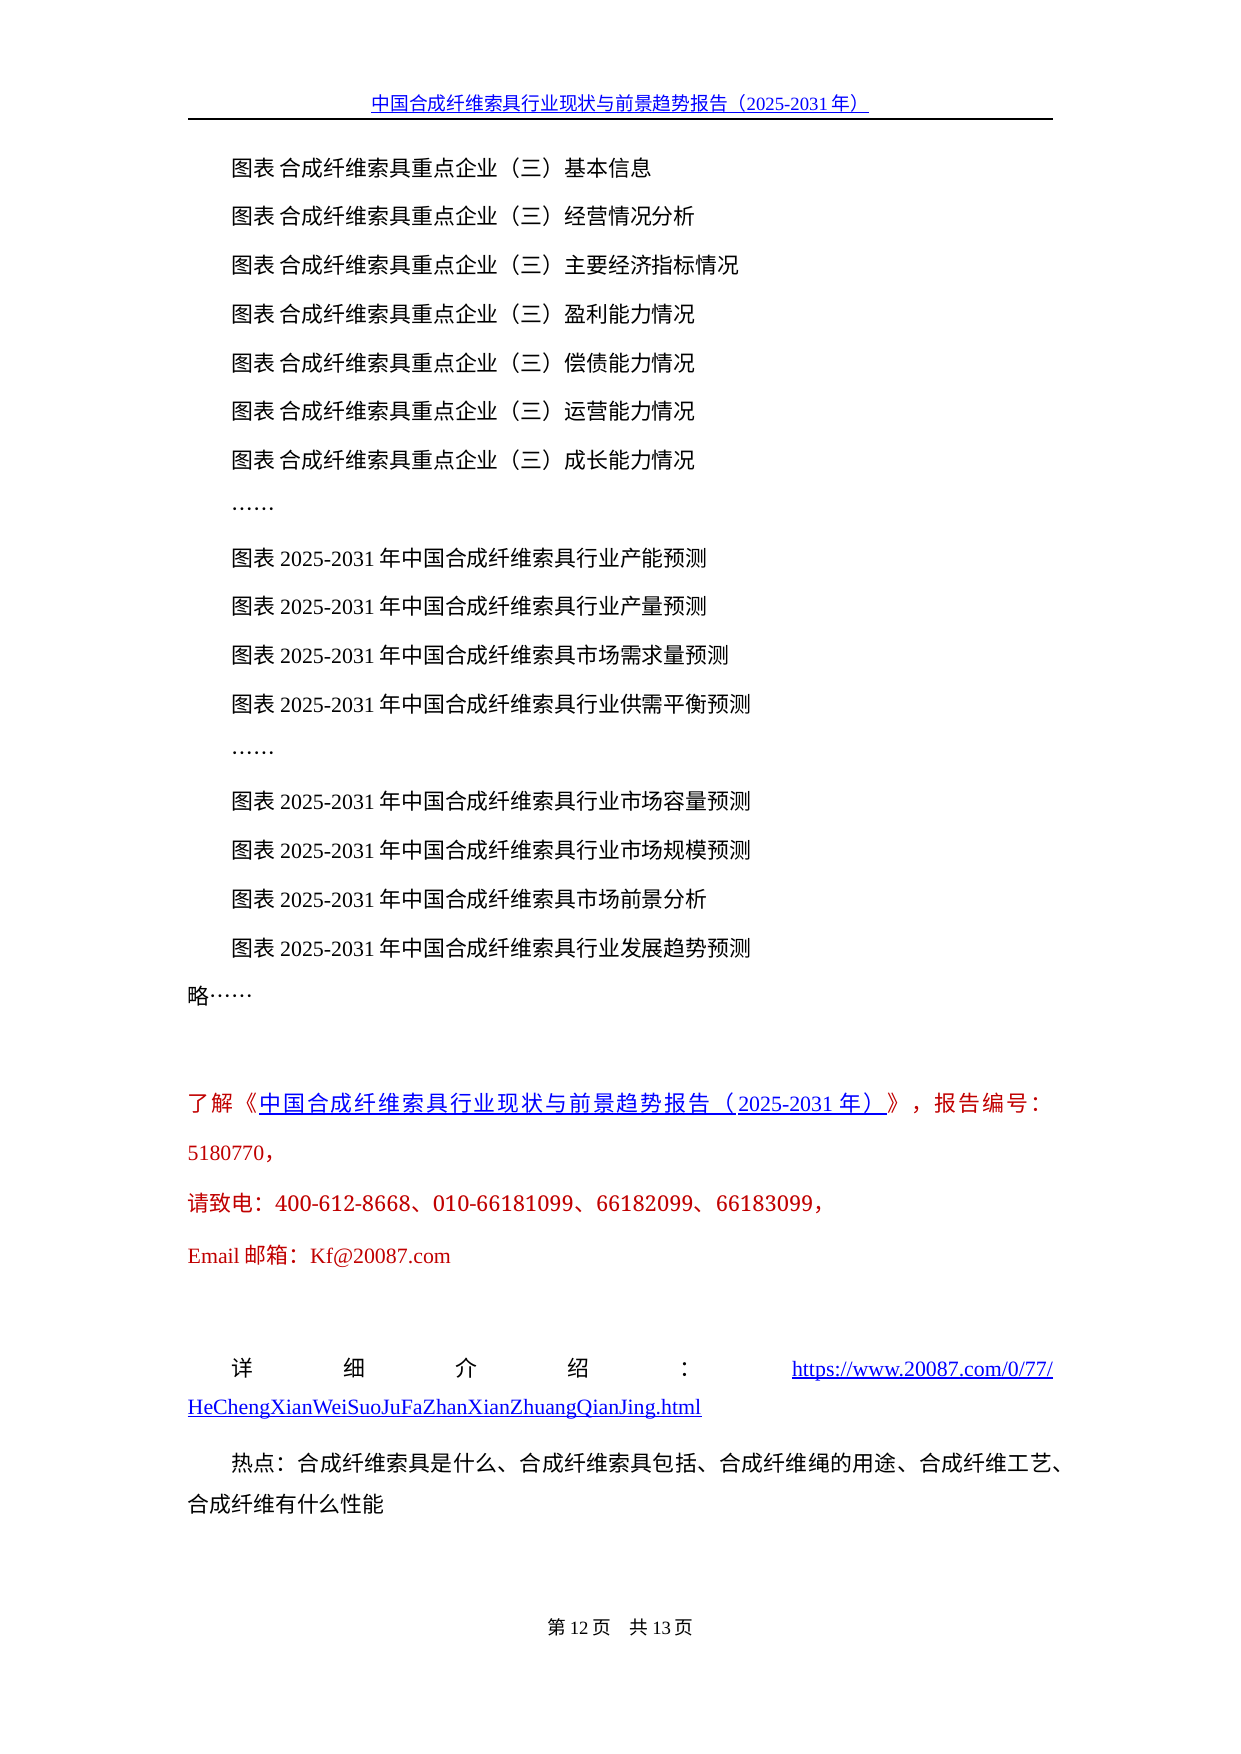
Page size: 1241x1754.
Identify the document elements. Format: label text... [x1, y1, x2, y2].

text 热点：合成纤维索具是什么、合成纤维索具包括、合成纤维绳的用途、合成纤维工艺、合成纤维有什么性能 [187, 1446, 1053, 1519]
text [187, 150, 1053, 1011]
text 请致电：400-612-8668、010-66181099、66182099、66183099， [187, 1186, 1053, 1218]
text Email邮箱：Kf@20087.com [187, 1237, 1053, 1270]
text 详细介绍：https://www.20087.com/0/77/HeChengXianWeiSuoJuFaZhanXianZhuangQianJing.html [187, 1350, 1053, 1423]
text 了解《中国合成纤维索具行业现状与前景趋势报告（2025-2031年）》，报告编号：5180770， [187, 1085, 1053, 1167]
